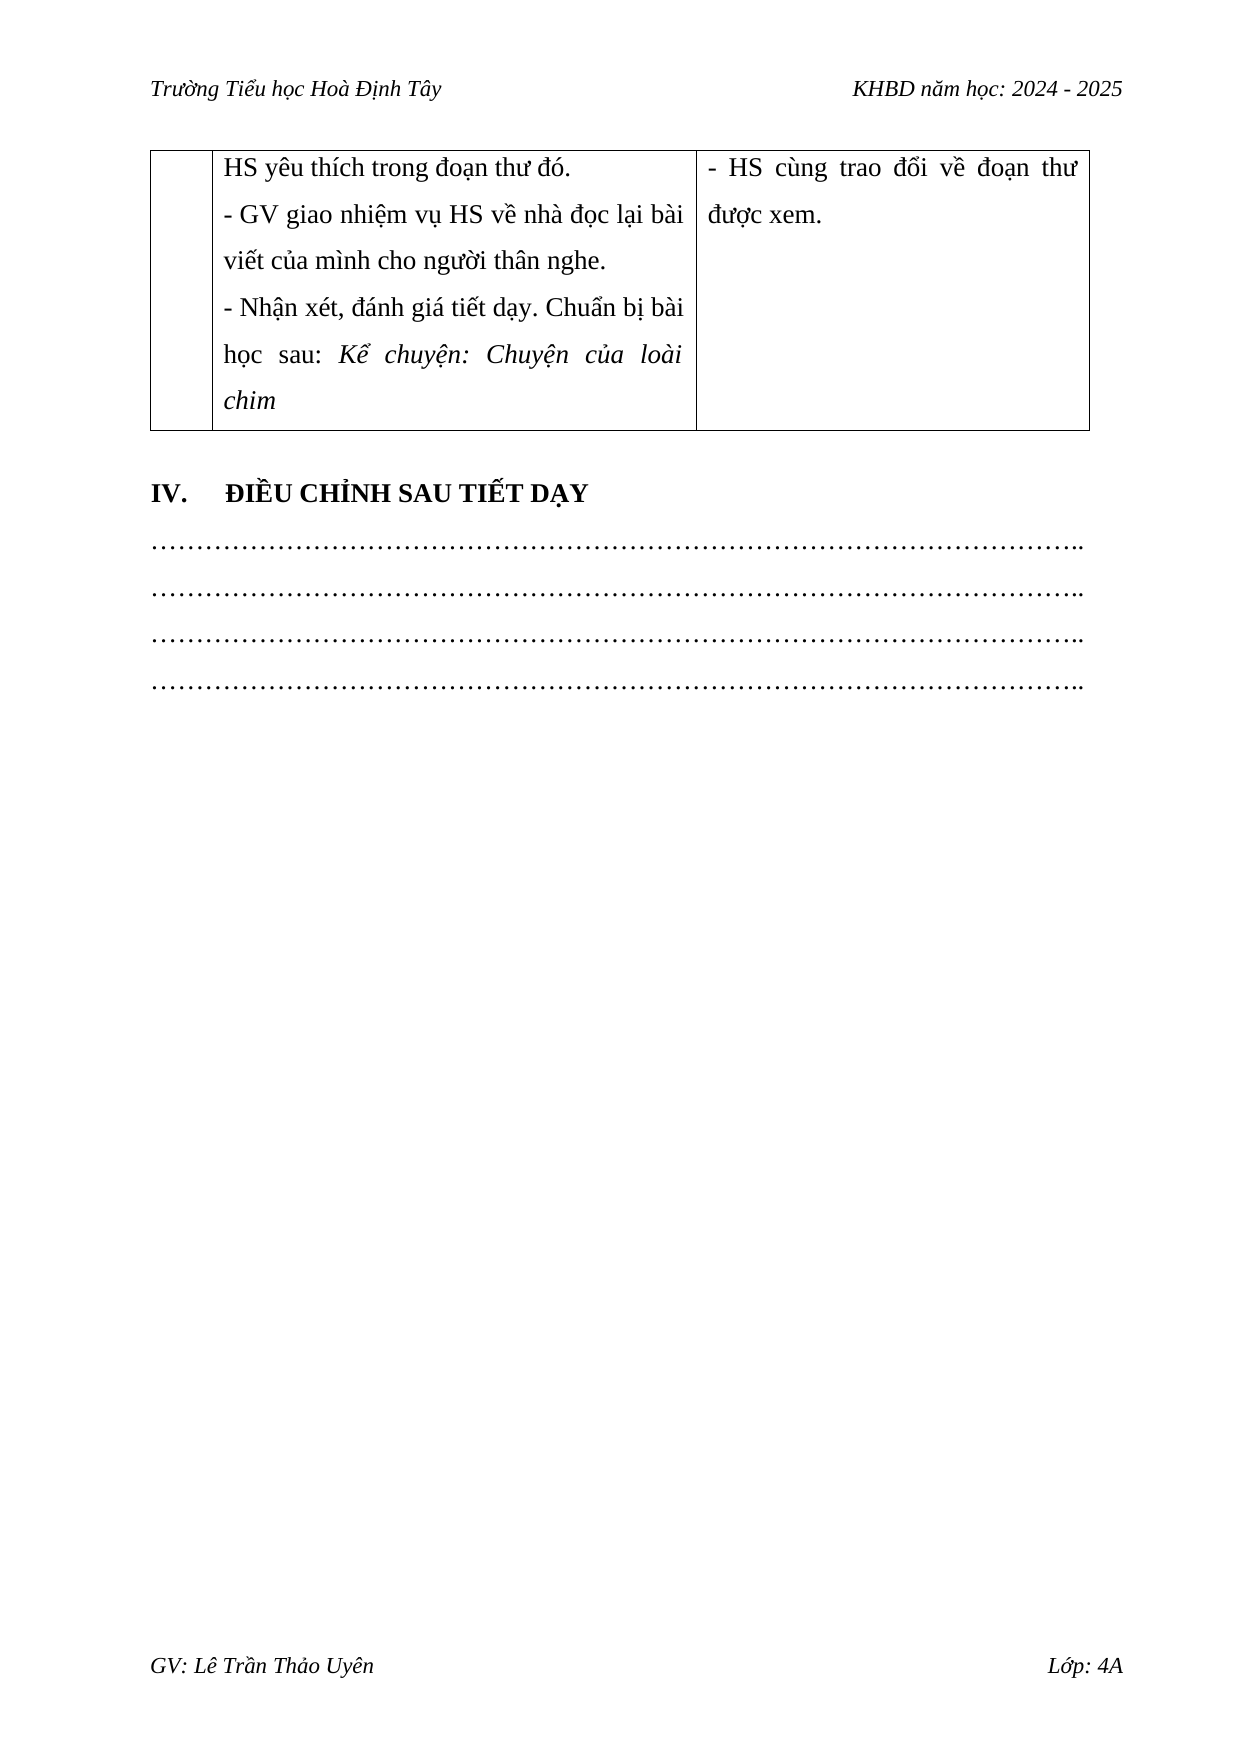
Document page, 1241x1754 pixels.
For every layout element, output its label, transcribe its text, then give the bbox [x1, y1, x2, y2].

text ………………………………………………………………………………………….. [150, 664, 1090, 695]
list ĐIỀU CHỈNH SAU TIẾT DẠY [187, 477, 1090, 509]
text ………………………………………………………………………………………….. [150, 571, 1090, 602]
text ………………………………………………………………………………………….. [150, 524, 1090, 555]
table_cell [213, 151, 696, 430]
text ………………………………………………………………………………………….. [150, 617, 1090, 649]
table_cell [697, 151, 1089, 430]
table_cell 3’ [151, 151, 212, 430]
